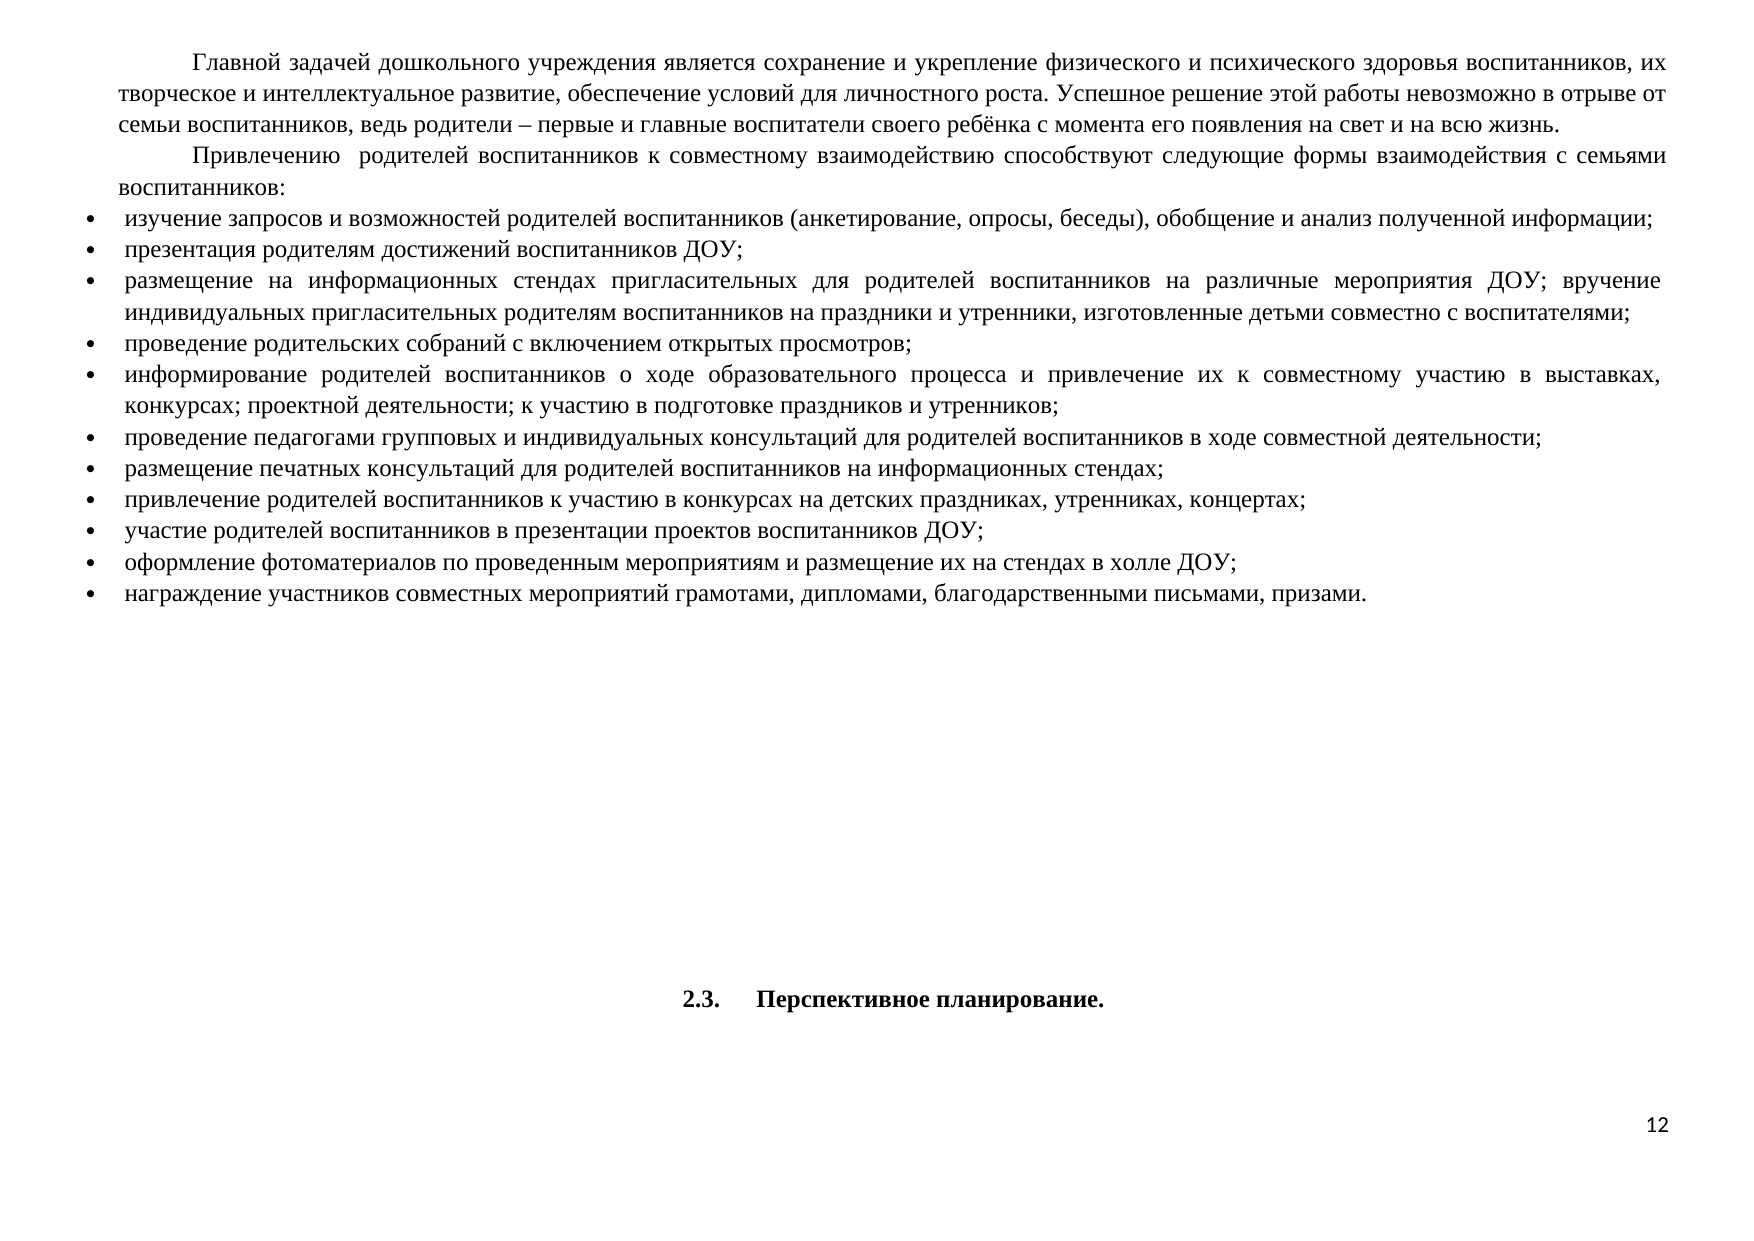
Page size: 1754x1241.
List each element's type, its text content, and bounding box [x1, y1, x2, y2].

list информирование родителей воспитанников о ходе образовательного процесса и привлечение их к совместному участию в выставках, конкурсах; проектной деятельности; к участию в подготовке праздников и утренников; [87, 357, 1662, 419]
list оформление фотоматериалов по проведенным мероприятиям и размещение их на стендах в холле ДОУ; [87, 544, 1662, 576]
list награждение участников совместных мероприятий грамотами, дипломами, благодарственными письмами, призами. [87, 576, 1662, 607]
list Перспективное планирование. [118, 984, 1668, 1013]
list проведение педагогами групповых и индивидуальных консультаций для родителей воспитанников в ходе совместной деятельности; [87, 419, 1662, 451]
list изучение запросов и возможностей родителей воспитанников (анкетирование, опросы, беседы), обобщение и анализ полученной информации; [87, 201, 1662, 232]
text Привлечению родителей воспитанников к совместному взаимодействию способствуют следующие формы взаимодействия с семьями воспитанников: [118, 138, 1668, 201]
text Главной задачей дошкольного учреждения является сохранение и укрепление физического и психического здоровья воспитанников, их творческое и интеллектуальное развитие, обеспечение условий для личностного роста. Успешное решение этой работы невозможно в отрыве от семьи воспитанников, ведь родители – первые и главные воспитатели своего ребёнка с момента его появления на свет и на всю жизнь. [118, 44, 1668, 138]
list проведение родительских собраний с включением открытых просмотров; [87, 326, 1662, 357]
list привлечение родителей воспитанников к участию в конкурсах на детских праздниках, утренниках, концертах; [87, 482, 1662, 513]
list презентация родителям достижений воспитанников ДОУ; [87, 232, 1662, 263]
list размещение печатных консультаций для родителей воспитанников на информационных стендах; [87, 451, 1662, 482]
list участие родителей воспитанников в презентации проектов воспитанников ДОУ; [87, 513, 1662, 544]
list размещение на информационных стендах пригласительных для родителей воспитанников на различные мероприятия ДОУ; вручение индивидуальных пригласительных родителям воспитанников на праздники и утренники, изготовленные детьми совместно с воспитателями; [87, 263, 1662, 326]
